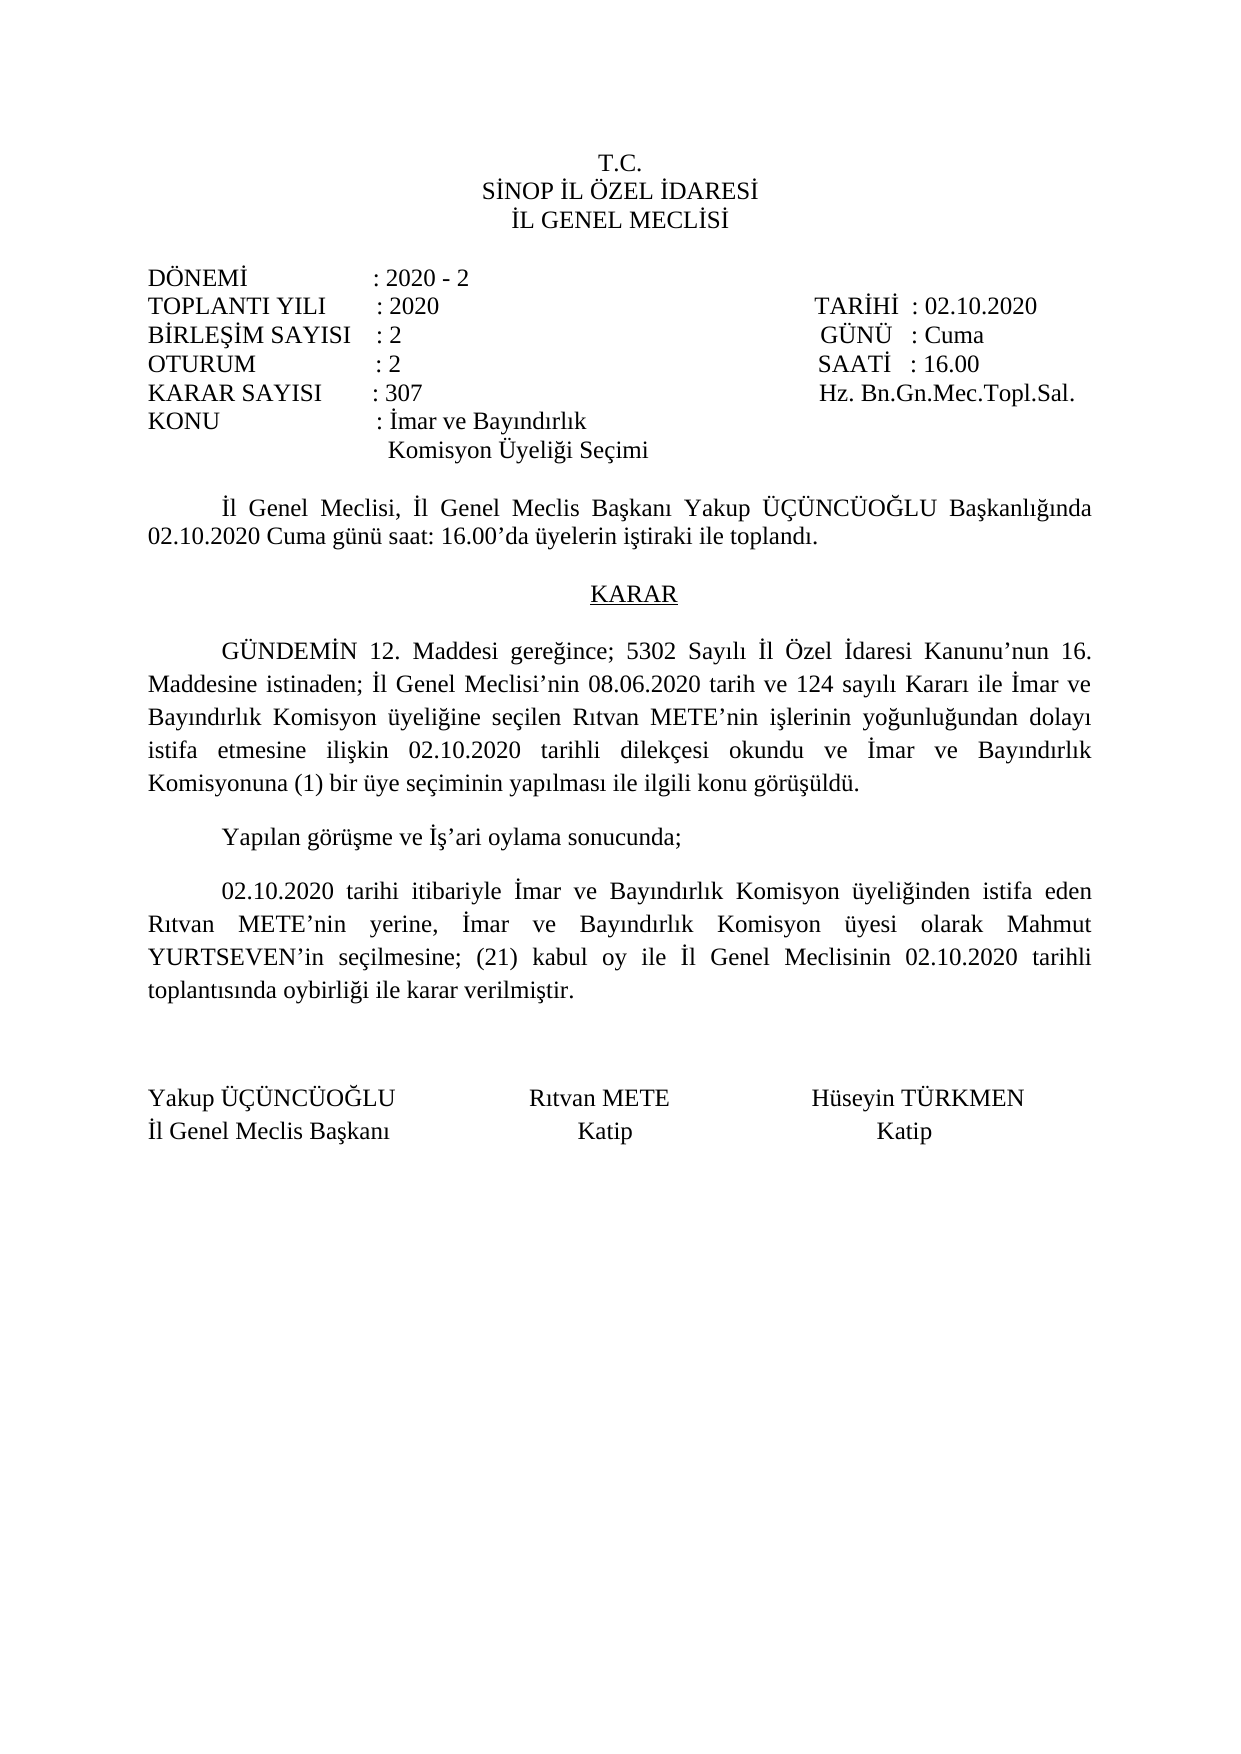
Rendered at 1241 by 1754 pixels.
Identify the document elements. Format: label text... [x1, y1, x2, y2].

text BİRLEŞİM SAYISI : 2 GÜNÜ : Cuma [148, 320, 1093, 349]
text T.C. [148, 148, 1093, 176]
text KARAR [516, 579, 1093, 608]
text Yapılan görüşme ve İş’ari oylama sonucunda; [148, 822, 1093, 851]
text 02.10.2020 tarihi itibariyle İmar ve Bayındırlık Komisyon üyeliğinden istifa eden Rıtvan METE’nin yerine, İmar ve Bayındırlık Komisyon üyesi olarak Mahmut YURTSEVEN’in seçilmesine; (21) kabul oy ile İl Genel Meclisinin 02.10.2020 tarihli toplantısında oybirliği ile karar verilmiştir. [148, 876, 1093, 1004]
text GÜNDEMİN 12. Maddesi gereğince; 5302 Sayılı İl Özel İdaresi Kanunu’nun 16. Maddesine istinaden; İl Genel Meclisi’nin 08.06.2020 tarih ve 124 sayılı Kararı ile İmar ve Bayındırlık Komisyon üyeliğine seçilen Rıtvan METE’nin işlerinin yoğunluğundan dolayı istifa etmesine ilişkin 02.10.2020 tarihli dilekçesi okundu ve İmar ve Bayındırlık Komisyonuna (1) bir üye seçiminin yapılması ile ilgili konu görüşüldü. [148, 636, 1093, 797]
text Yakup ÜÇÜNCÜOĞLU Rıtvan METE Hüseyin TÜRKMEN İl Genel Meclis Başkanı Katip Katip [148, 1083, 1093, 1145]
text İl Genel Meclisi, İl Genel Meclis Başkanı Yakup ÜÇÜNCÜOĞLU Başkanlığında 02.10.2020 Cuma günü saat: 16.00’da üyelerin iştiraki ile toplandı. [148, 493, 1093, 550]
text KONU : İmar ve Bayındırlık Komisyon Üyeliği Seçimi [148, 406, 1093, 464]
text OTURUM : 2 SAATİ : 16.00 [148, 349, 1093, 378]
text TOPLANTI YILI : 2020 TARİHİ : 02.10.2020 [148, 291, 1093, 320]
text KARAR SAYISI : 307 Hz. Bn.Gn.Mec.Topl.Sal. [148, 378, 1093, 406]
text DÖNEMİ : 2020 - 2 [148, 263, 1093, 291]
text İL GENEL MECLİSİ [148, 205, 1093, 234]
text SİNOP İL ÖZEL İDARESİ [148, 176, 1093, 205]
